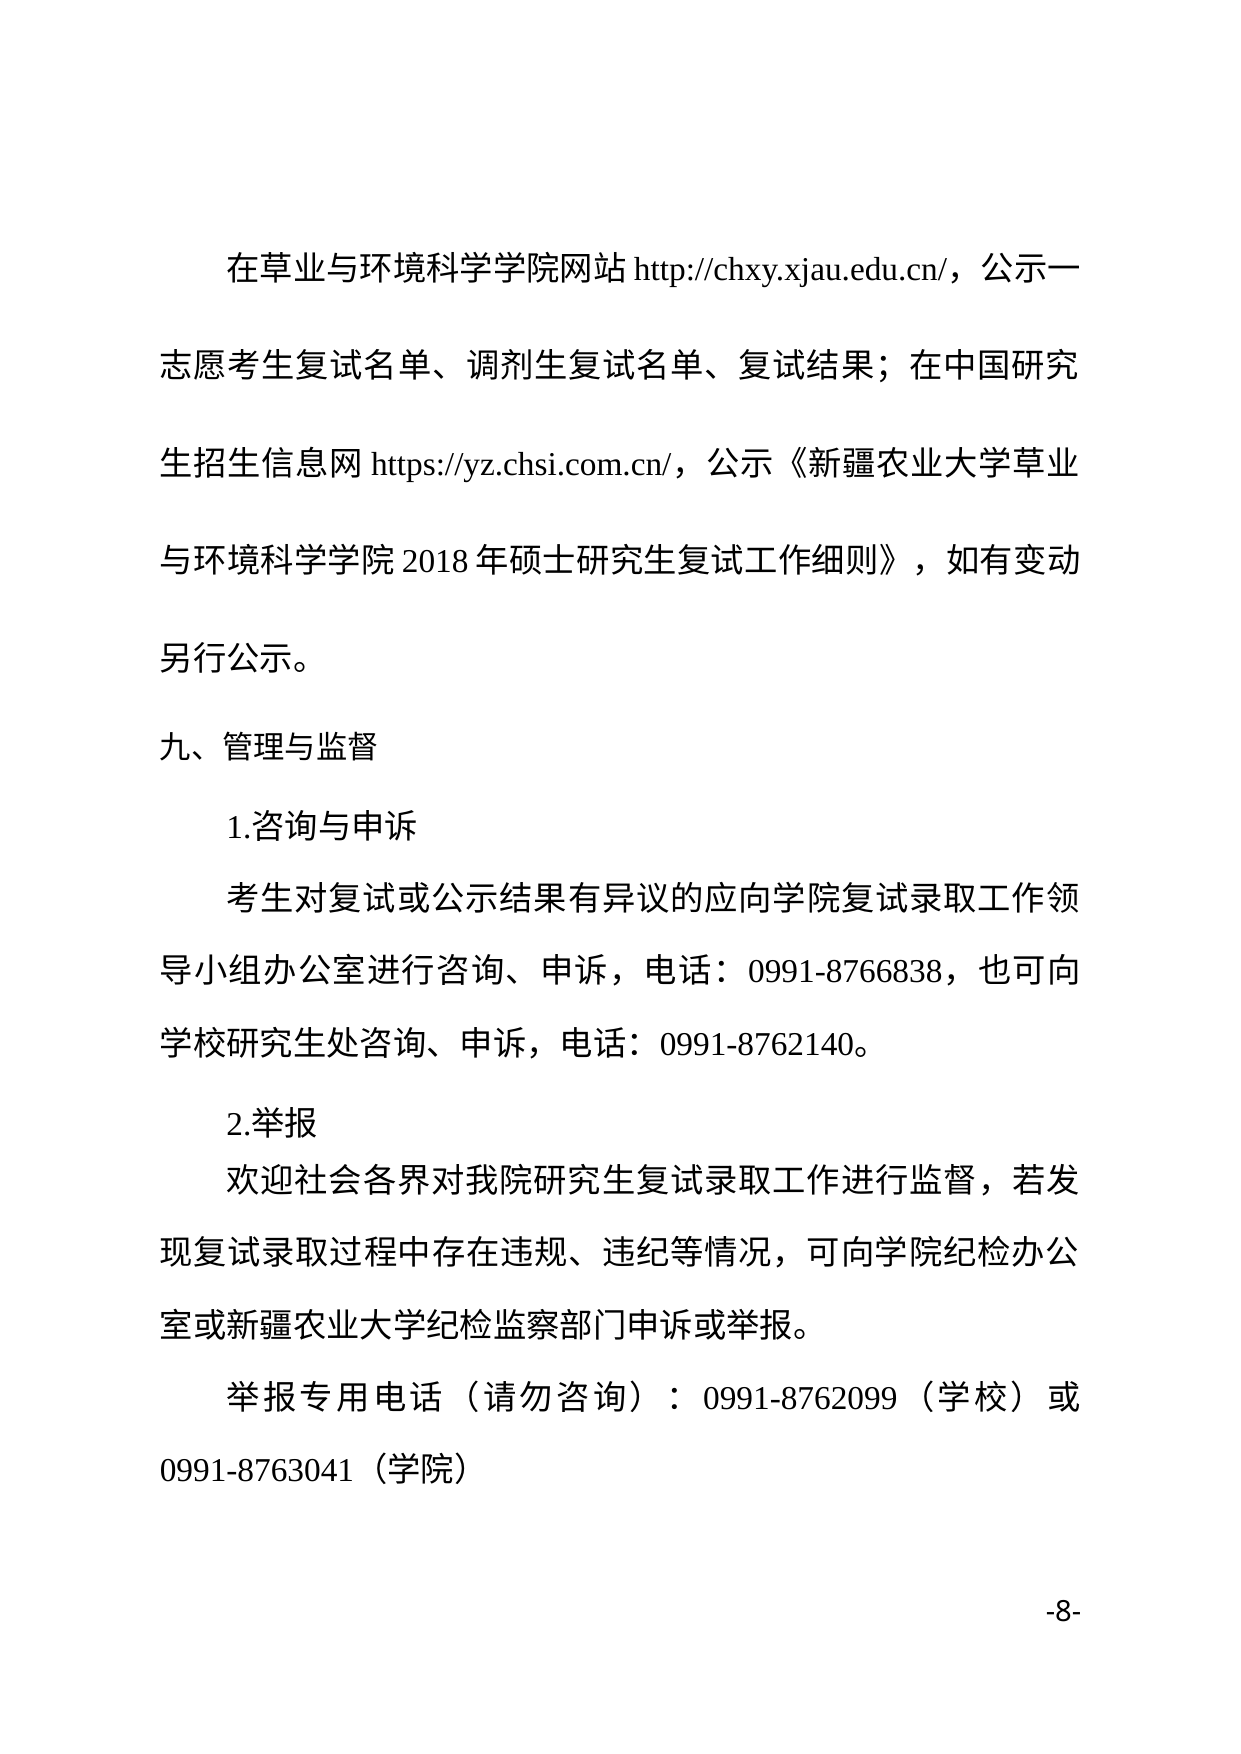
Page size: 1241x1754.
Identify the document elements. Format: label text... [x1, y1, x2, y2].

text 考生对复试或公示结果有异议的应向学院复试录取工作领导小组办公室进行咨询、申诉，电话：0991-8766838，也可向学校研究生处咨询、申诉，电话：0991-8762140。 [159, 872, 1081, 1065]
text 举报专用电话（请勿咨询）：0991-8762099（学校）或0991-8763041（学院） [159, 1371, 1081, 1491]
text 2.举报 [159, 1089, 1081, 1154]
text 1.咨询与申诉 [159, 799, 1081, 848]
list 九、管理与监督 [159, 712, 1081, 777]
text 在草业与环境科学学院网站http://chxy.xjau.edu.cn/，公示一志愿考生复试名单、调剂生复试名单、复试结果；在中国研究生招生信息网https://yz.chsi.com.cn/，公示《新疆农业大学草业与环境科学学院2018年硕士研究生复试工作细则》，如有变动另行公示。 [159, 233, 1081, 688]
text 欢迎社会各界对我院研究生复试录取工作进行监督，若发现复试录取过程中存在违规、违纪等情况，可向学院纪检办公室或新疆农业大学纪检监察部门申诉或举报。 [159, 1154, 1081, 1347]
